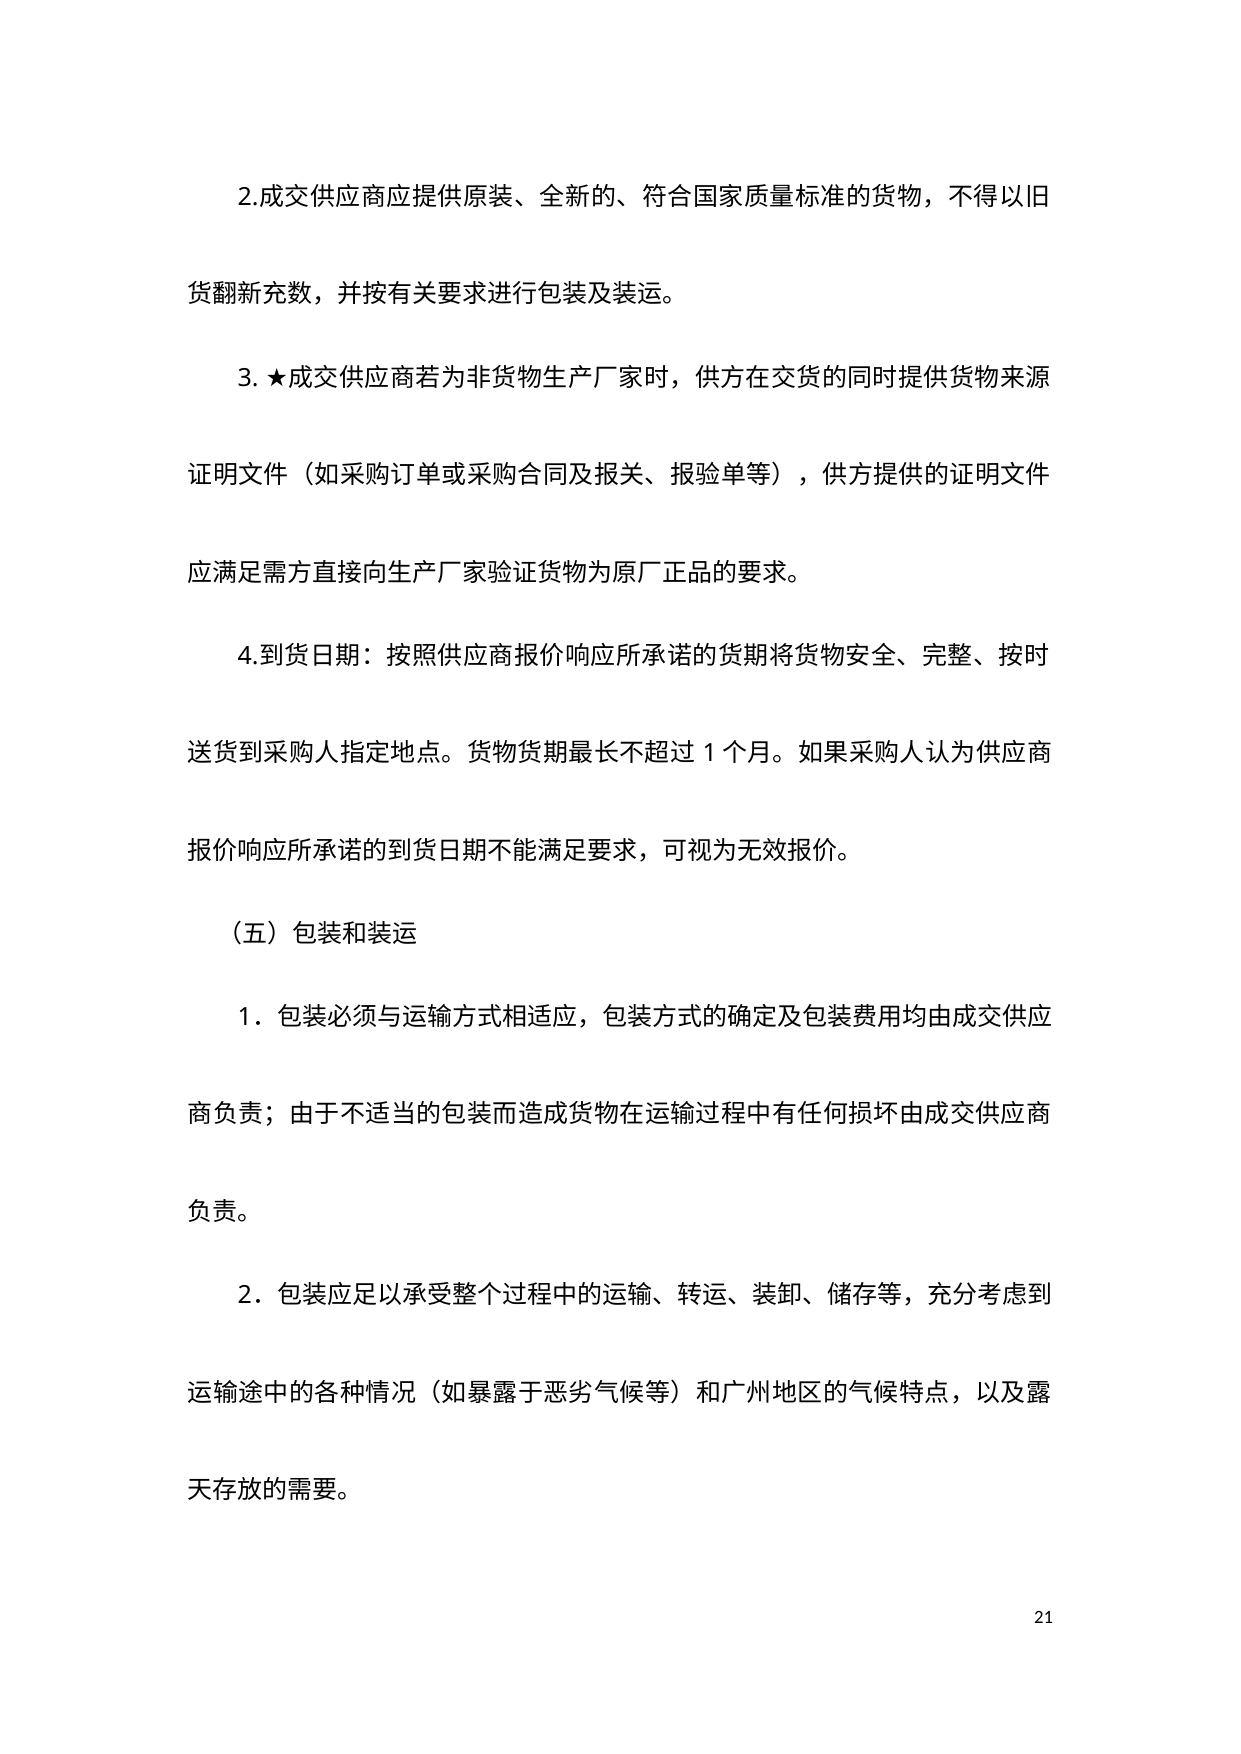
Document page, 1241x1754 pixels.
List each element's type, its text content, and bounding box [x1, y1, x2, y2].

text 3. ★成交供应商若为非货物生产厂家时，供方在交货的同时提供货物来源证明文件（如采购订单或采购合同及报关、报验单等），供方提供的证明文件应满足需方直接向生产厂家验证货物为原厂正品的要求。 [187, 343, 1053, 603]
list 包装应足以承受整个过程中的运输、转运、装卸、储存等，充分考虑到运输途中的各种情况（如暴露于恶劣气候等）和广州地区的气候特点，以及露天存放的需要。 [187, 1260, 1053, 1520]
text 4.到货日期：按照供应商报价响应所承诺的货期将货物安全、完整、按时送货到采购人指定地点。货物货期最长不超过1个月。如果采购人认为供应商报价响应所承诺的到货日期不能满足要求，可视为无效报价。 [187, 621, 1053, 881]
text 2.成交供应商应提供原装、全新的、符合国家质量标准的货物，不得以旧货翻新充数，并按有关要求进行包装及装运。 [187, 162, 1053, 324]
list 包装和装运 [173, 899, 1053, 964]
list 包装必须与运输方式相适应，包装方式的确定及包装费用均由成交供应商负责；由于不适当的包装而造成货物在运输过程中有任何损坏由成交供应商负责。 [187, 982, 1053, 1242]
